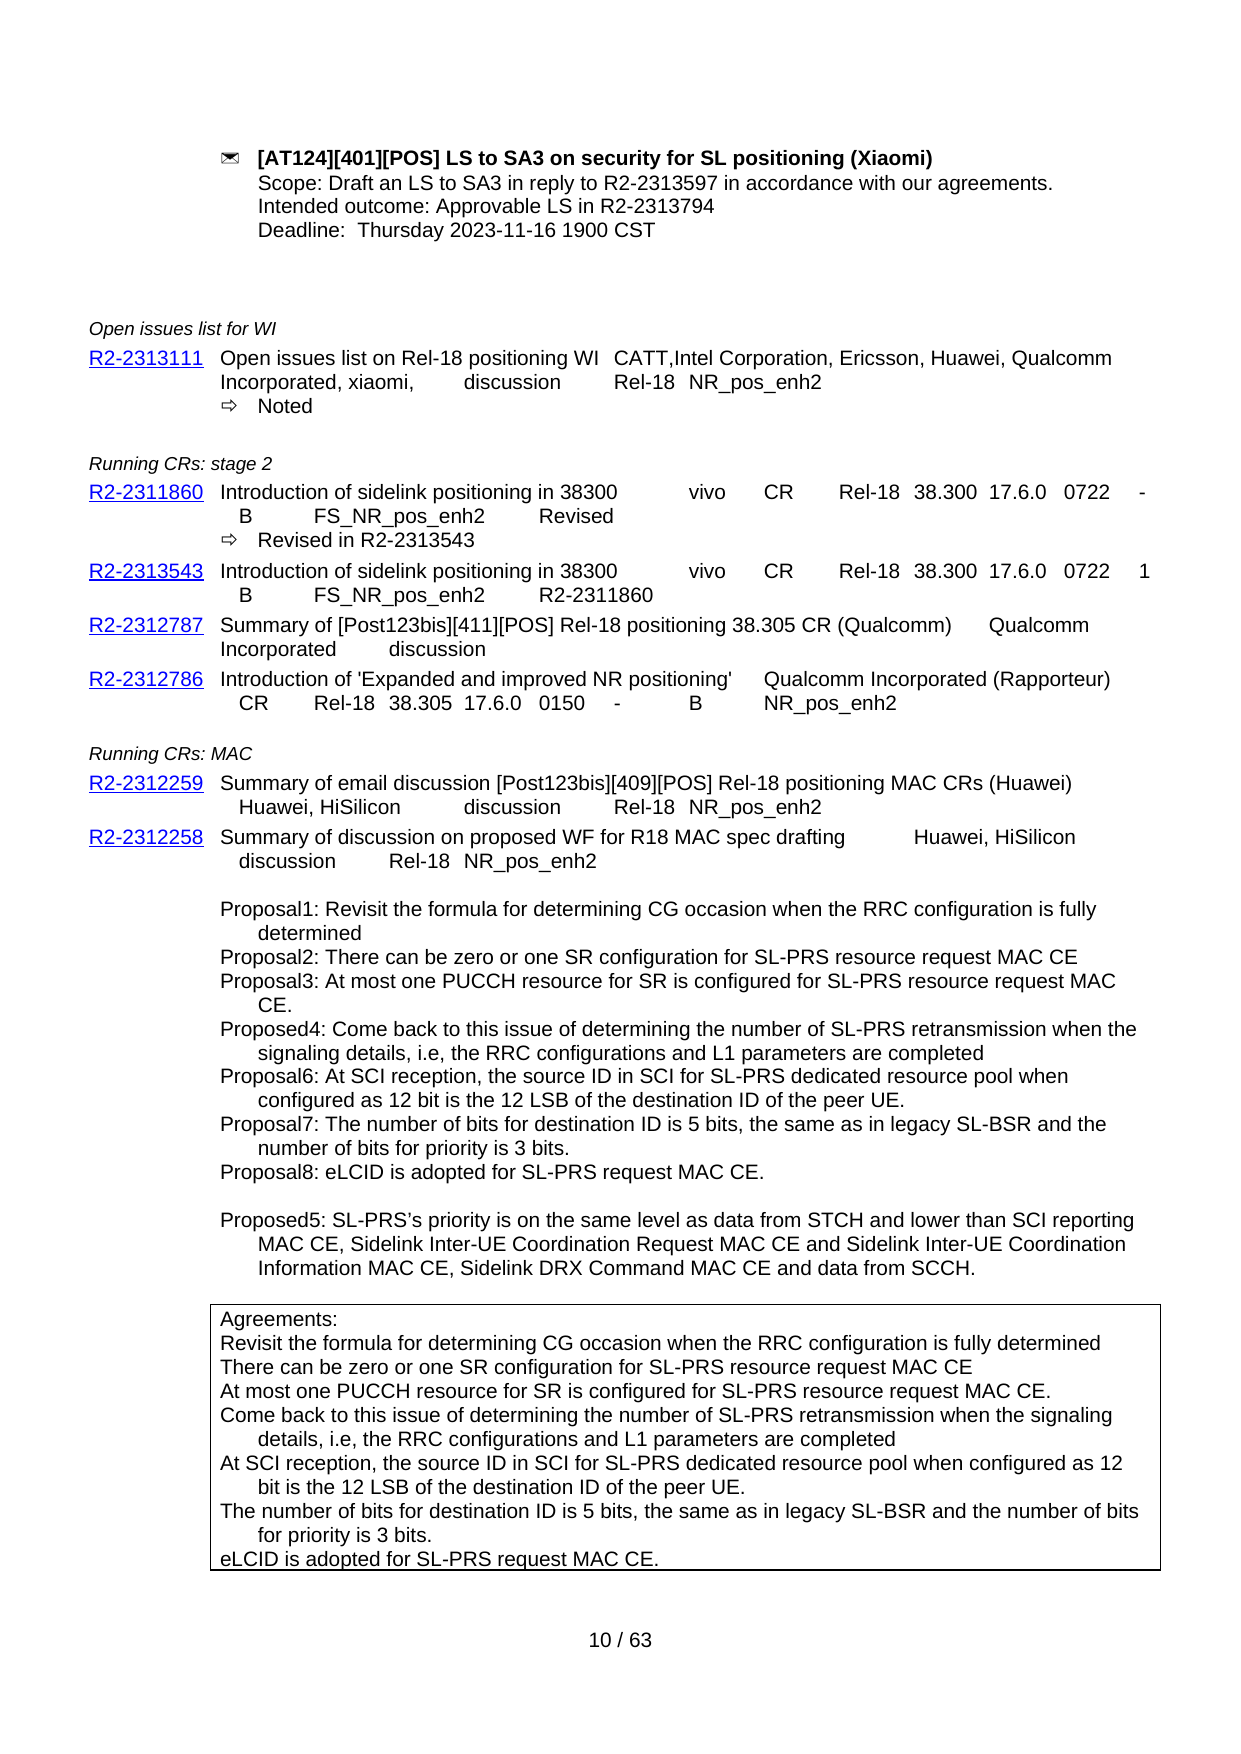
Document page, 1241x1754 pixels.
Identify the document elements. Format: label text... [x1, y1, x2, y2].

text At SCI reception, the source ID in SCI for SL-PRS dedicated resource pool when configured as 12 bit is the 12 LSB of the destination ID of the peer UE. [211, 1448, 1160, 1496]
text Proposal8: eLCID is adopted for SL-PRS request MAC CE. [220, 1160, 1152, 1184]
text Proposal3: At most one PUCCH resource for SR is configured for SL-PRS resource request MAC CE. [220, 968, 1152, 1016]
text Open issues list for WI [89, 318, 1152, 340]
title R2-2313543 Introduction of sidelink positioning in 38300 vivo CR Rel-18 38.300 17.6.0 0722 1 B FS_NR_pos_enh2 R2-2311860 [89, 558, 1152, 606]
title R2-2312259 Summary of email discussion [Post123bis][409][POS] Rel-18 positioning MAC CRs (Huawei) Huawei, HiSilicon discussion Rel-18 NR_pos_enh2 [89, 771, 1152, 818]
text Scope: Draft an LS to SA3 in reply to R2-2313597 in accordance with our agreements. [220, 170, 1152, 194]
text Intended outcome: Approvable LS in R2-2313794 [220, 194, 1152, 218]
title R2-2313111 Open issues list on Rel-18 positioning WI CATT,Intel Corporation, Ericsson, Huawei, Qualcomm Incorporated, xiaomi, discussion Rel-18 NR_pos_enh2 [89, 346, 1152, 394]
text Proposal1: Revisit the formula for determining CG occasion when the RRC configuration is fully determined [220, 897, 1152, 944]
text The number of bits for destination ID is 5 bits, the same as in legacy SL-BSR and the number of bits for priority is 3 bits. [211, 1496, 1160, 1543]
text [AT124][401][POS] LS to SA3 on security for SL positioning (Xiaomi) [220, 146, 1152, 170]
text Proposal6: At SCI reception, the source ID in SCI for SL-PRS dedicated resource pool when configured as 12 bit is the 12 LSB of the destination ID of the peer UE. [220, 1064, 1152, 1112]
title R2-2312786 Introduction of 'Expanded and improved NR positioning' Qualcomm Incorporated (Rapporteur) CR Rel-18 38.305 17.6.0 0150 - B NR_pos_enh2 [89, 667, 1152, 715]
list Noted [220, 394, 1152, 418]
text There can be zero or one SR configuration for SL-PRS resource request MAC CE [211, 1352, 1160, 1376]
text eLCID is adopted for SL-PRS request MAC CE. [211, 1543, 1160, 1569]
text Come back to this issue of determining the number of SL-PRS retransmission when the signaling details, i.e, the RRC configurations and L1 parameters are completed [211, 1400, 1160, 1448]
list Revised in R2-2313543 [220, 528, 1152, 552]
text Deadline: Thursday 2023-11-16 1900 CST [220, 218, 1152, 242]
text Proposal7: The number of bits for destination ID is 5 bits, the same as in legacy SL-BSR and the number of bits for priority is 3 bits. [220, 1112, 1152, 1160]
title R2-2312787 Summary of [Post123bis][411][POS] Rel-18 positioning 38.305 CR (Qualcomm) Qualcomm Incorporated discussion [89, 613, 1152, 661]
text At most one PUCCH resource for SR is configured for SL-PRS resource request MAC CE. [211, 1376, 1160, 1400]
text Proposed4: Come back to this issue of determining the number of SL-PRS retransmission when the signaling details, i.e, the RRC configurations and L1 parameters are completed [220, 1016, 1152, 1064]
text Running CRs: stage 2 [89, 452, 1152, 474]
text Proposal2: There can be zero or one SR configuration for SL-PRS resource request MAC CE [220, 944, 1152, 968]
title R2-2312258 Summary of discussion on proposed WF for R18 MAC spec drafting Huawei, HiSilicon discussion Rel-18 NR_pos_enh2 [89, 825, 1152, 873]
text Running CRs: MAC [89, 743, 1152, 764]
text Agreements: [211, 1305, 1160, 1328]
text Revisit the formula for determining CG occasion when the RRC configuration is fully determined [211, 1328, 1160, 1352]
title R2-2311860 Introduction of sidelink positioning in 38300 vivo CR Rel-18 38.300 17.6.0 0722 - B FS_NR_pos_enh2 Revised [89, 480, 1152, 528]
text Proposed5: SL-PRS’s priority is on the same level as data from STCH and lower than SCI reporting MAC CE, Sidelink Inter-UE Coordination Request MAC CE and Sidelink Inter-UE Coordination Information MAC CE, Sidelink DRX Command MAC CE and data from SCCH. [220, 1208, 1152, 1280]
